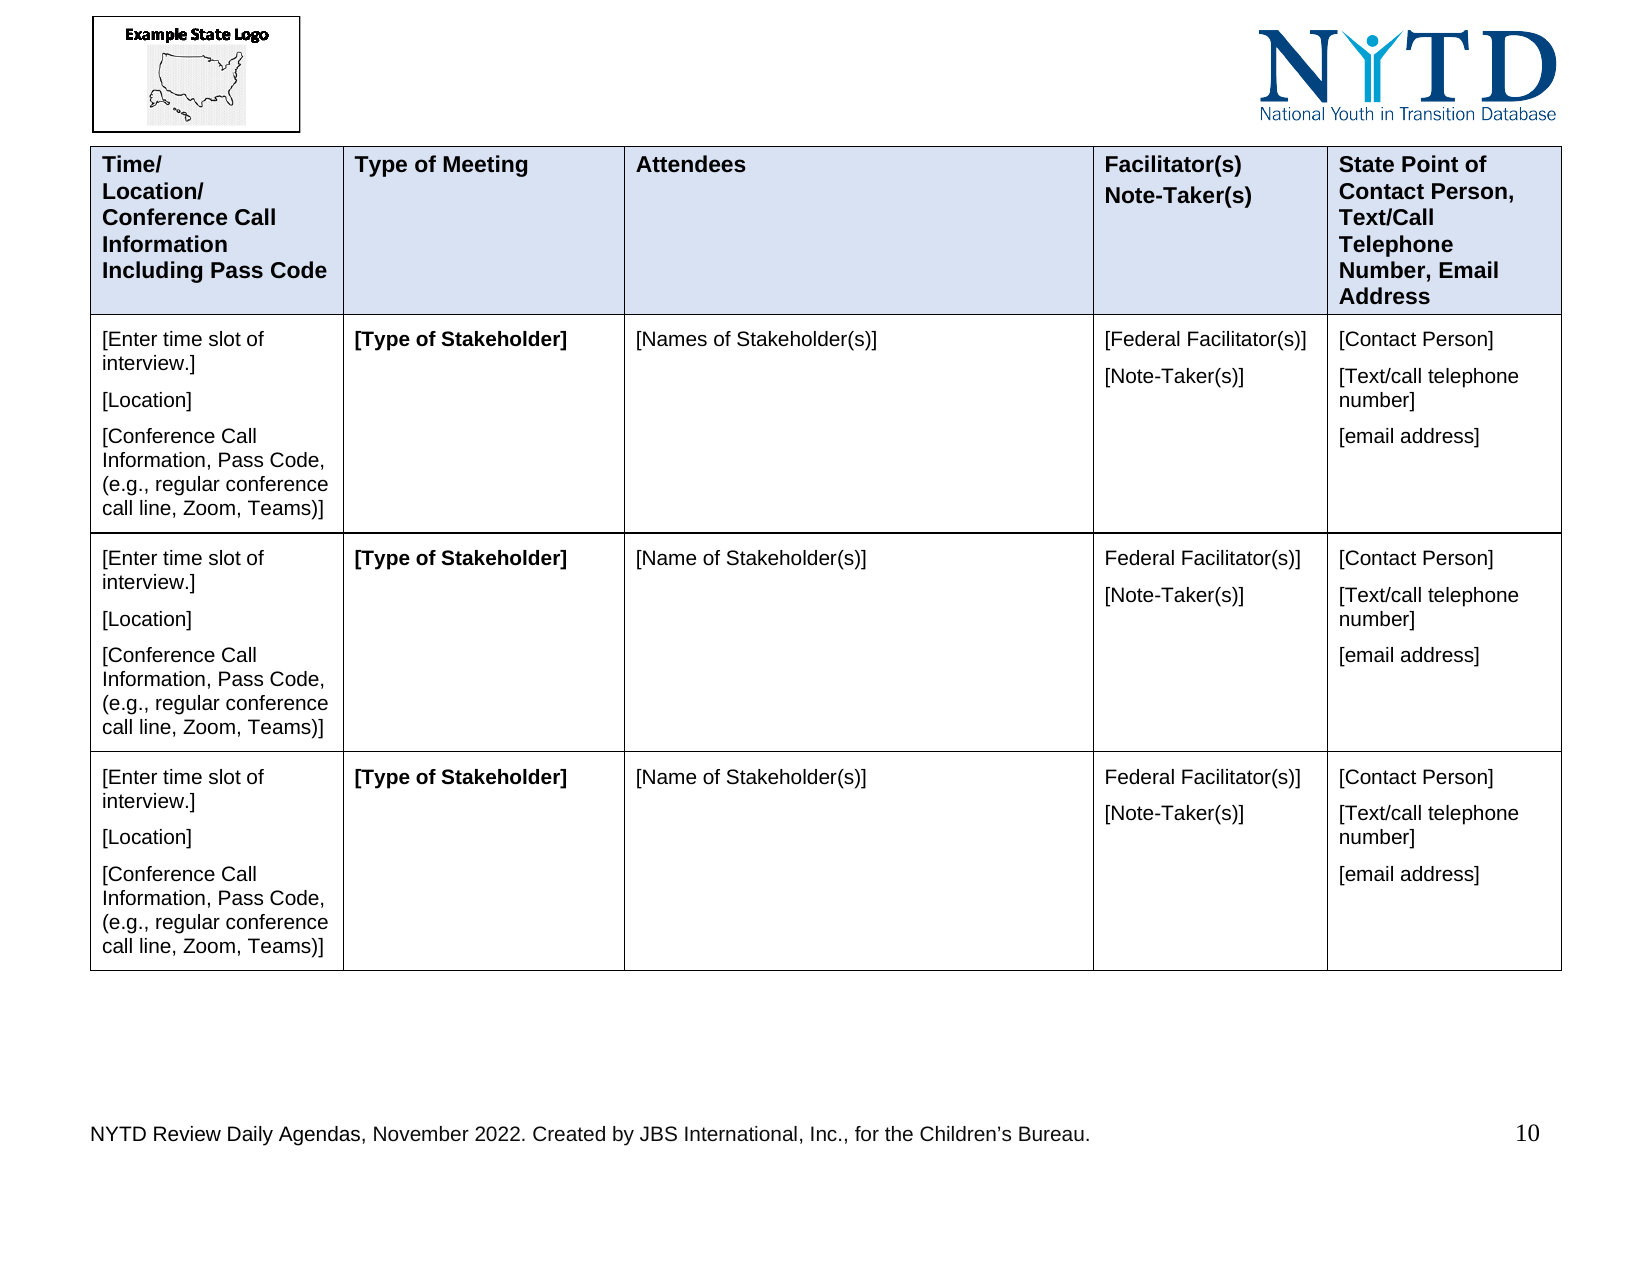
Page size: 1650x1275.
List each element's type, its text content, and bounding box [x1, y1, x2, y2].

table_header Attendees [625, 147, 1093, 314]
table_cell Federal Facilitator(s)] [Note-Taker(s)] [1094, 534, 1327, 751]
table_cell [Name of Stakeholder(s)] [625, 534, 1093, 751]
table_cell [Names of Stakeholder(s)] [625, 315, 1093, 532]
table_header Facilitator(s) Note-Taker(s) [1094, 147, 1327, 314]
table_cell [Type of Stakeholder] [344, 315, 624, 532]
table_cell [Contact Person] [Text/call telephone number] [email address] [1328, 534, 1561, 751]
table_cell [Enter time slot of interview.] [Location] [Conference Call Information, Pass Code, (e.g., regular conference call line, Zoom, Teams)] [91, 752, 343, 970]
table_header Time/ Location/ Conference Call Information Including Pass Code [91, 147, 343, 314]
table_cell [Enter time slot of interview.] [Location] [Conference Call Information, Pass Code, (e.g., regular conference call line, Zoom, Teams)] [91, 315, 343, 532]
table_header Type of Meeting [344, 147, 624, 314]
table_cell [Type of Stakeholder] [344, 534, 624, 751]
picture [92, 16, 301, 134]
table_cell [Name of Stakeholder(s)] [625, 752, 1093, 970]
table_cell [Contact Person] [Text/call telephone number] [email address] [1328, 752, 1561, 970]
table_header State Point of Contact Person, Text/Call Telephone Number, Email Address [1328, 147, 1561, 314]
picture [1250, 22, 1563, 127]
table_cell [Contact Person] [Text/call telephone number] [email address] [1328, 315, 1561, 532]
table_cell Federal Facilitator(s)] [Note-Taker(s)] [1094, 752, 1327, 970]
table_cell [Type of Stakeholder] [344, 752, 624, 970]
table_cell [Enter time slot of interview.] [Location] [Conference Call Information, Pass Code, (e.g., regular conference call line, Zoom, Teams)] [91, 534, 343, 751]
table_cell [Federal Facilitator(s)] [Note-Taker(s)] [1094, 315, 1327, 532]
